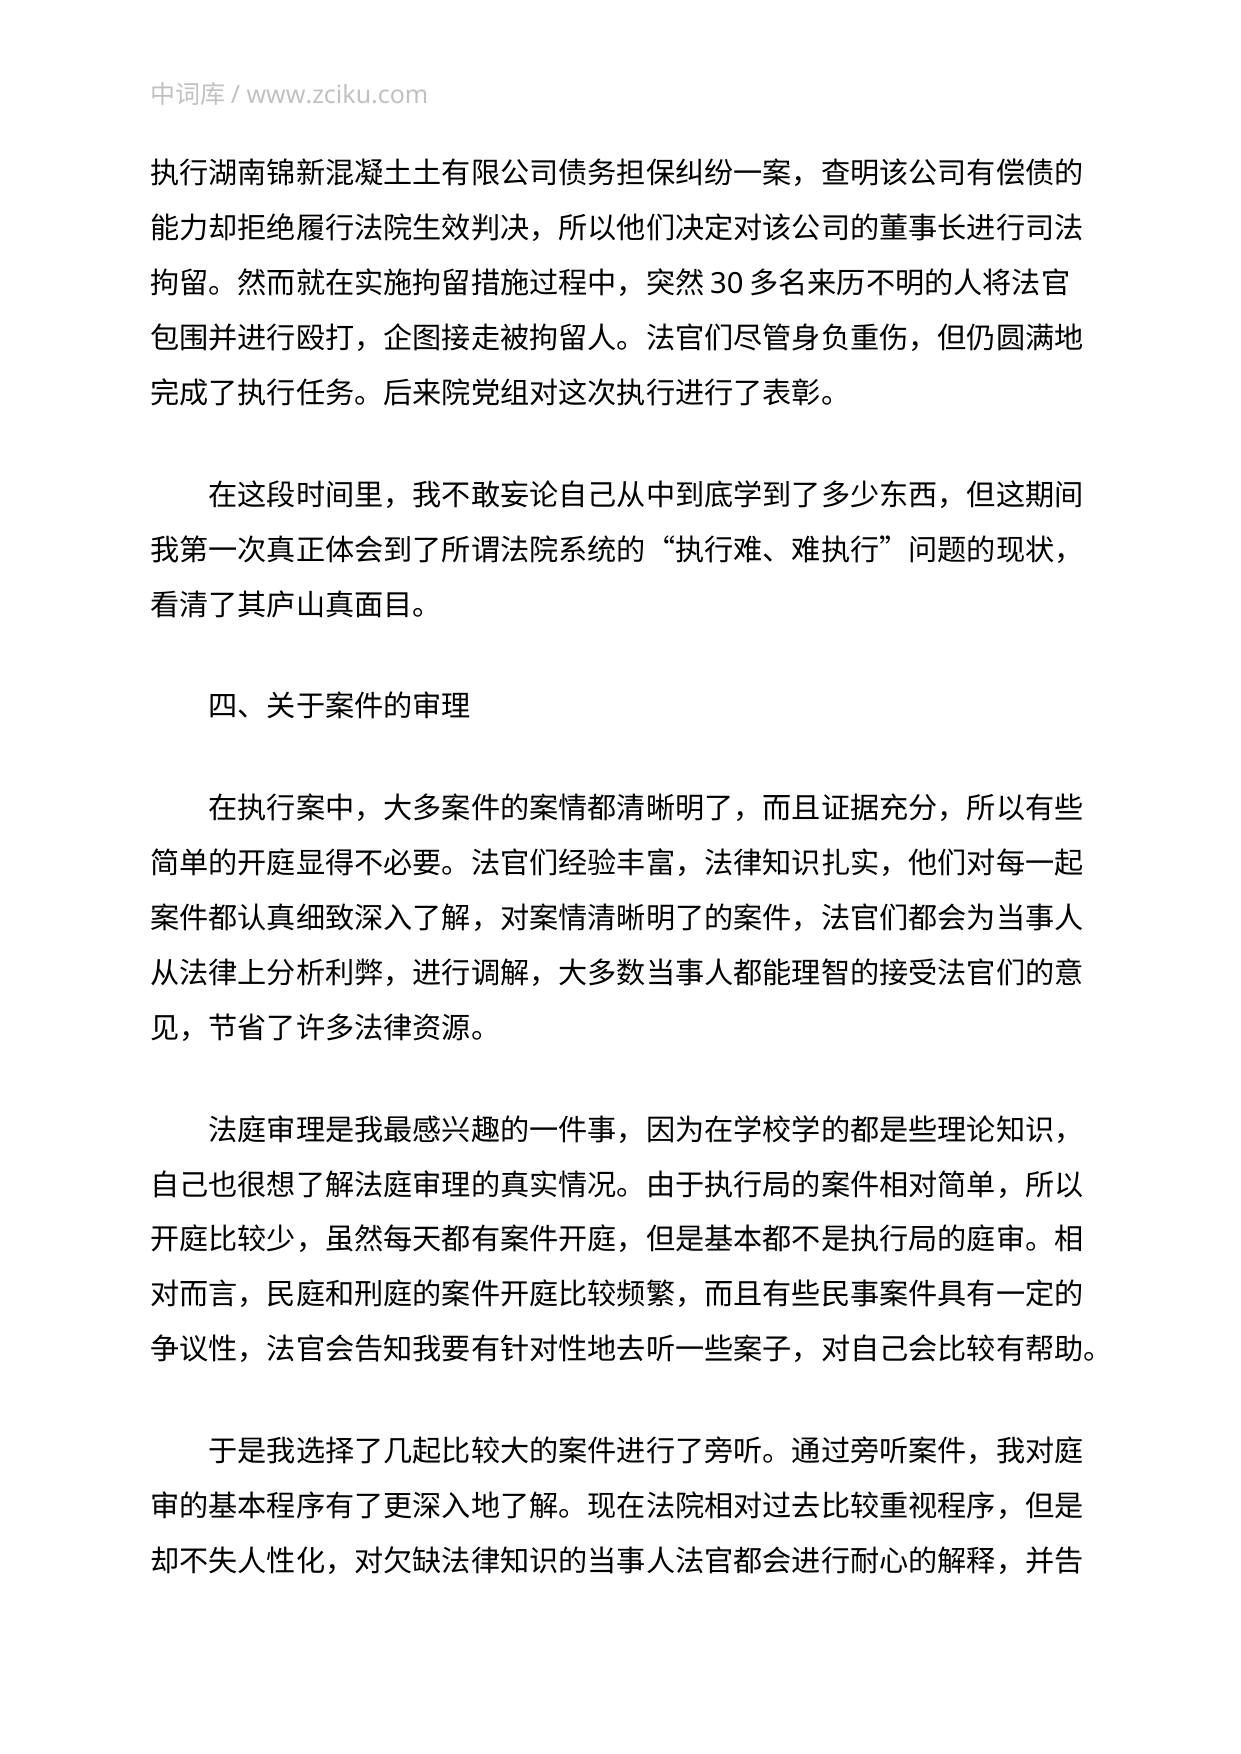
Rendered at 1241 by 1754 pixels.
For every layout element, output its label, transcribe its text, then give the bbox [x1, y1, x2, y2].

text 在执行案中，大多案件的案情都清晰明了，而且证据充分，所以有些简单的开庭显得不必要。法官们经验丰富，法律知识扎实，他们对每一起案件都认真细致深入了解，对案情清晰明了的案件，法官们都会为当事人从法律上分析利弊，进行调解，大多数当事人都能理智的接受法官们的意见，节省了许多法律资源。 [150, 785, 1090, 1047]
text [150, 1427, 1090, 1579]
text 四、关于案件的审理 [150, 683, 1090, 725]
text 在这段时间里，我不敢妄论自己从中到底学到了多少东西，但这期间我第一次真正体会到了所谓法院系统的“执行难、难执行”问题的现状，看清了其庐山真面目。 [150, 471, 1090, 623]
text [150, 150, 1090, 412]
text 法庭审理是我最感兴趣的一件事，因为在学校学的都是些理论知识，自己也很想了解法庭审理的真实情况。由于执行局的案件相对简单，所以开庭比较少，虽然每天都有案件开庭，但是基本都不是执行局的庭审。相对而言，民庭和刑庭的案件开庭比较频繁，而且有些民事案件具有一定的争议性，法官会告知我要有针对性地去听一些案子，对自己会比较有帮助。 [150, 1106, 1090, 1368]
